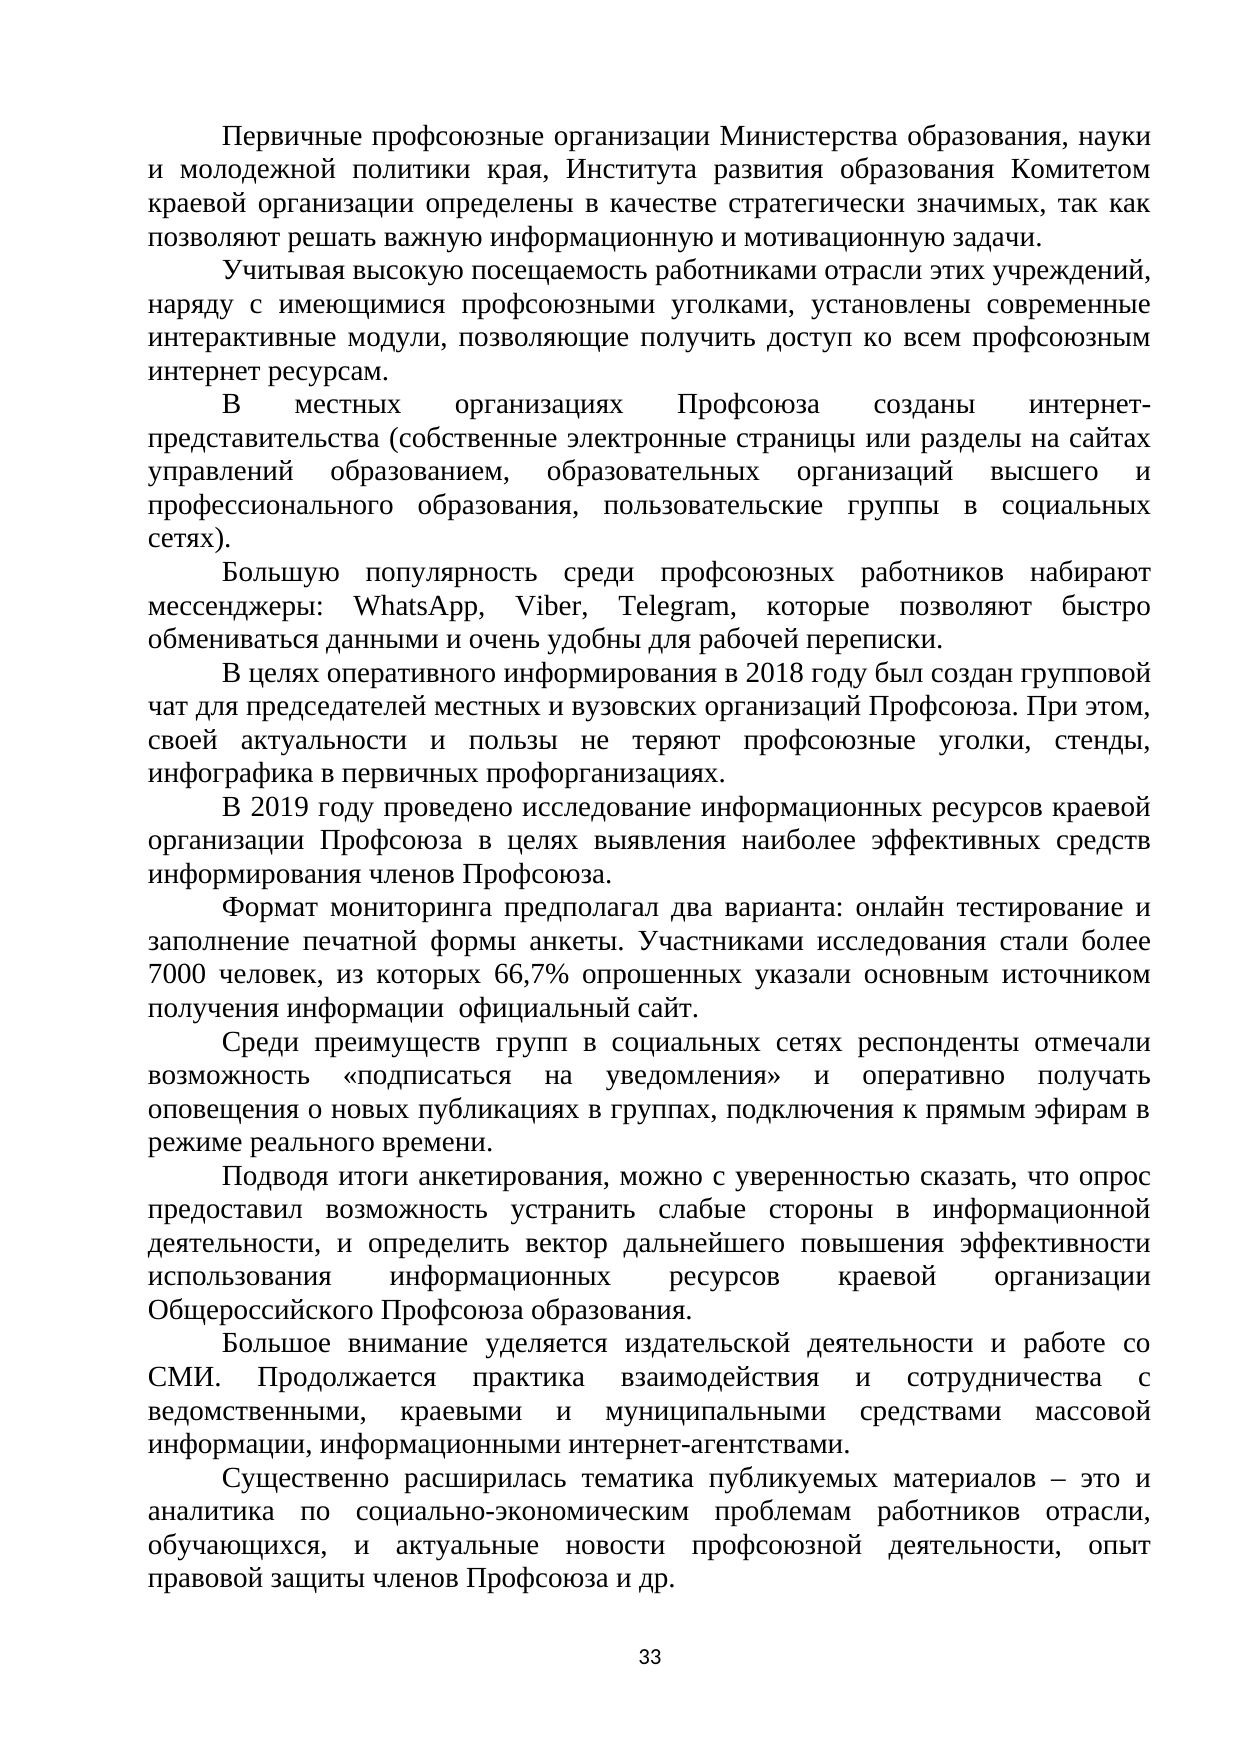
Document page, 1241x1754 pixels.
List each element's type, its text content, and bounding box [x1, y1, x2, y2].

text Первичные профсоюзные организации Министерства образования, науки и молодежной политики края, Института развития образования Комитетом краевой организации определены в качестве стратегически значимых, так как позволяют решать важную информационную и мотивационную задачи. [148, 118, 1152, 252]
text Большую популярность среди профсоюзных работников набирают мессенджеры: WhatsApp, Viber, Telegram, которые позволяют быстро обмениваться данными и очень удобны для рабочей переписки. [148, 554, 1152, 655]
text Формат мониторинга предполагал два варианта: онлайн тестирование и заполнение печатной формы анкеты. Участниками исследования стали более 7000 человек, из которых 66,7% опрошенных указали основным источником получения информации официальный сайт. [148, 889, 1152, 1024]
text В местных организациях Профсоюза созданы интернет-представительства (собственные электронные страницы или разделы на сайтах управлений образованием, образовательных организаций высшего и профессионального образования, пользовательские группы в социальных сетях). [148, 386, 1152, 554]
text В целях оперативного информирования в 2018 году был создан групповой чат для председателей местных и вузовских организаций Профсоюза. При этом, своей актуальности и пользы не теряют профсоюзные уголки, стенды, инфографика в первичных профорганизациях. [148, 655, 1152, 789]
text Подводя итоги анкетирования, можно с уверенностью сказать, что опрос предоставил возможность устранить слабые стороны в информационной деятельности, и определить вектор дальнейшего повышения эффективности использования информационных ресурсов краевой организации Общероссийского Профсоюза образования. [148, 1158, 1152, 1326]
text Учитывая высокую посещаемость работниками отрасли этих учреждений, наряду с имеющимися профсоюзными уголками, установлены современные интерактивные модули, позволяющие получить доступ ко всем профсоюзным интернет ресурсам. [148, 252, 1152, 386]
text В 2019 году проведено исследование информационных ресурсов краевой организации Профсоюза в целях выявления наиболее эффективных средств информирования членов Профсоюза. [148, 789, 1152, 889]
text Большое внимание уделяется издательской деятельности и работе со СМИ. Продолжается практика взаимодействия и сотрудничества с ведомственными, краевыми и муниципальными средствами массовой информации, информационными интернет-агентствами. [148, 1326, 1152, 1460]
text Среди преимуществ групп в социальных сетях респонденты отмечали возможность «подписаться на уведомления» и оперативно получать оповещения о новых публикациях в группах, подключения к прямым эфирам в режиме реального времени. [148, 1024, 1152, 1158]
text Существенно расширилась тематика публикуемых материалов – это и аналитика по социально-экономическим проблемам работников отрасли, обучающихся, и актуальные новости профсоюзной деятельности, опыт правовой защиты членов Профсоюза и др. [148, 1460, 1152, 1594]
